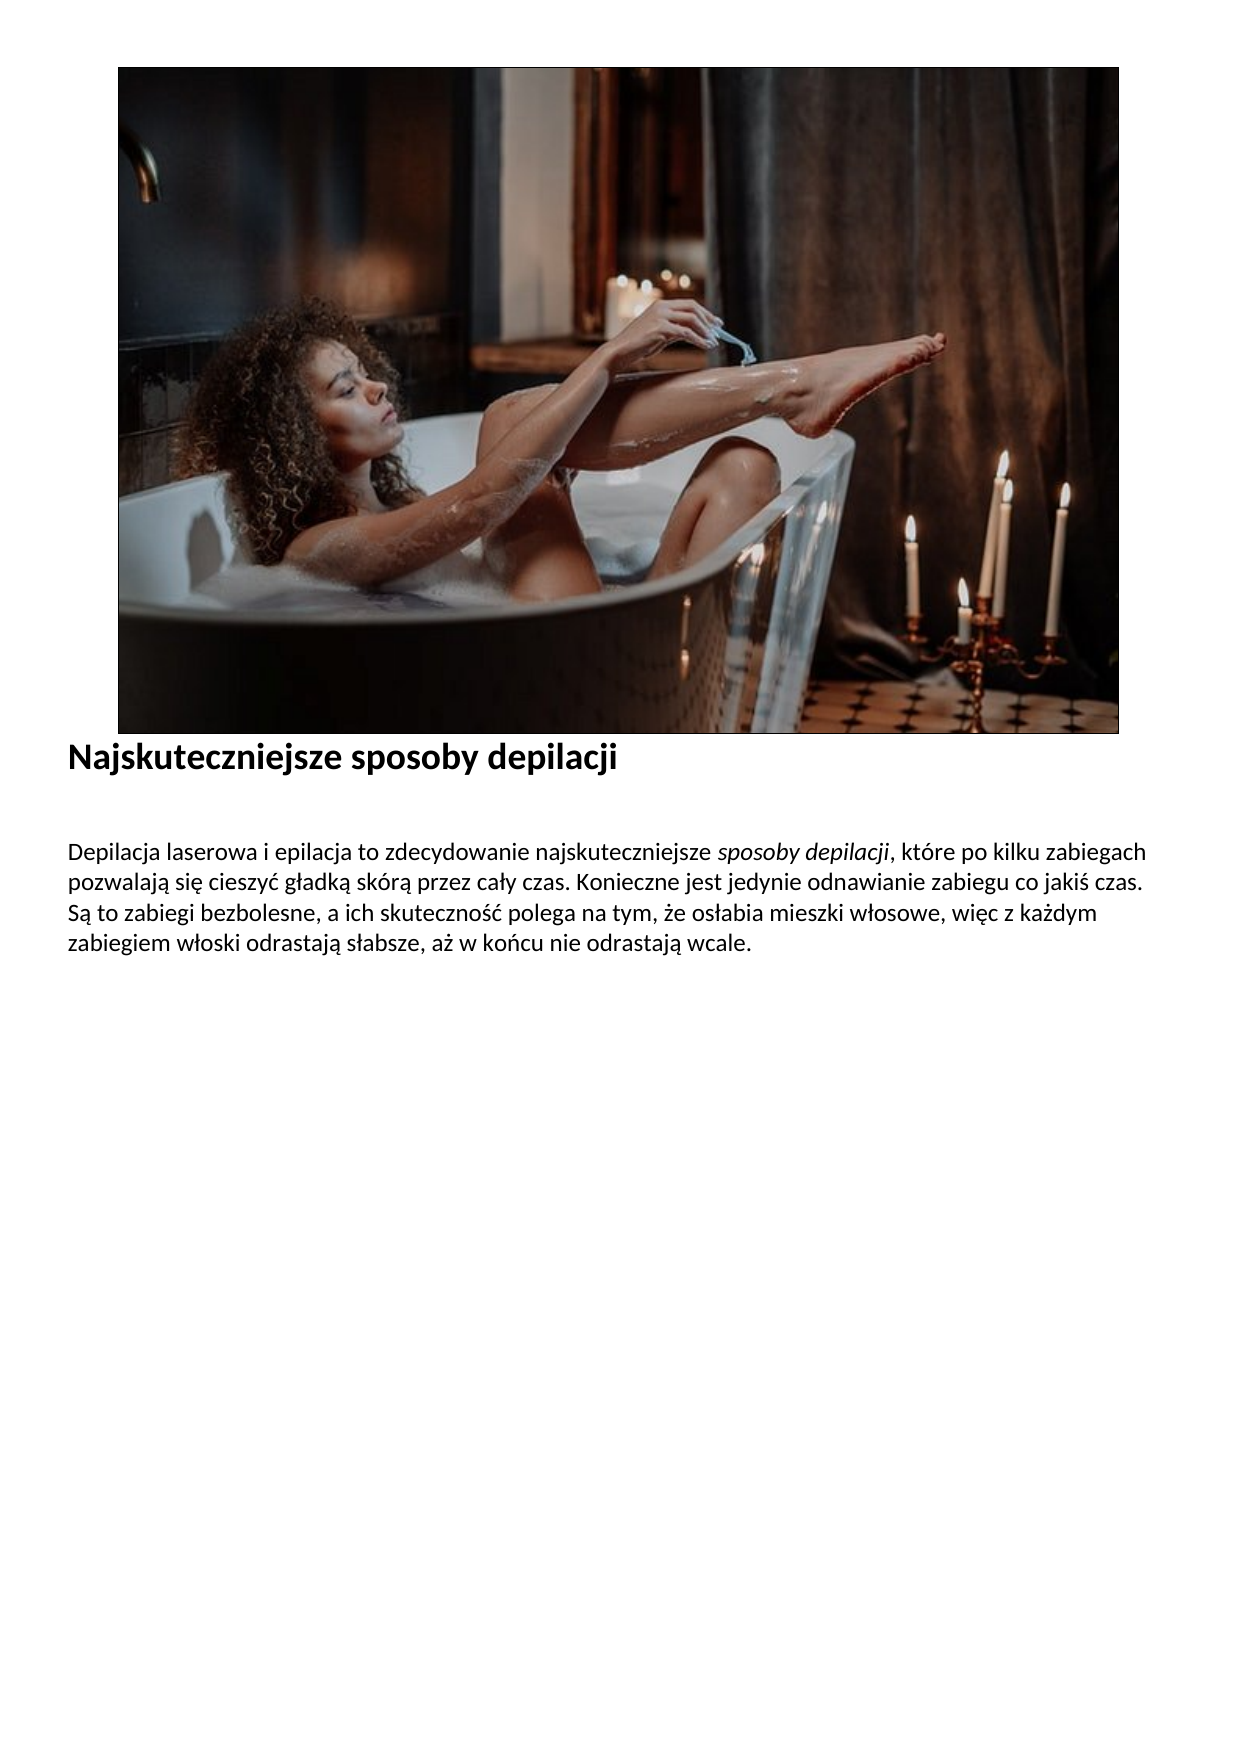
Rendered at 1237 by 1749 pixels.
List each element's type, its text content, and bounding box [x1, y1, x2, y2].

text Najskuteczniejsze sposoby depilacji [68, 733, 1169, 779]
text Depilacja laserowa i epilacja to zdecydowanie najskuteczniejsze sposoby depilacji, które po kilku zabiegach pozwalają się cieszyć gładką skórą przez cały czas. Konieczne jest jedynie odnawianie zabiegu co jakiś czas. Są to zabiegi bezbolesne, a ich skuteczność polega na tym, że osłabia mieszki włosowe, więc z każdym zabiegiem włoski odrastają słabsze, aż w końcu nie odrastają wcale. [68, 836, 1169, 958]
picture [119, 68, 1118, 733]
